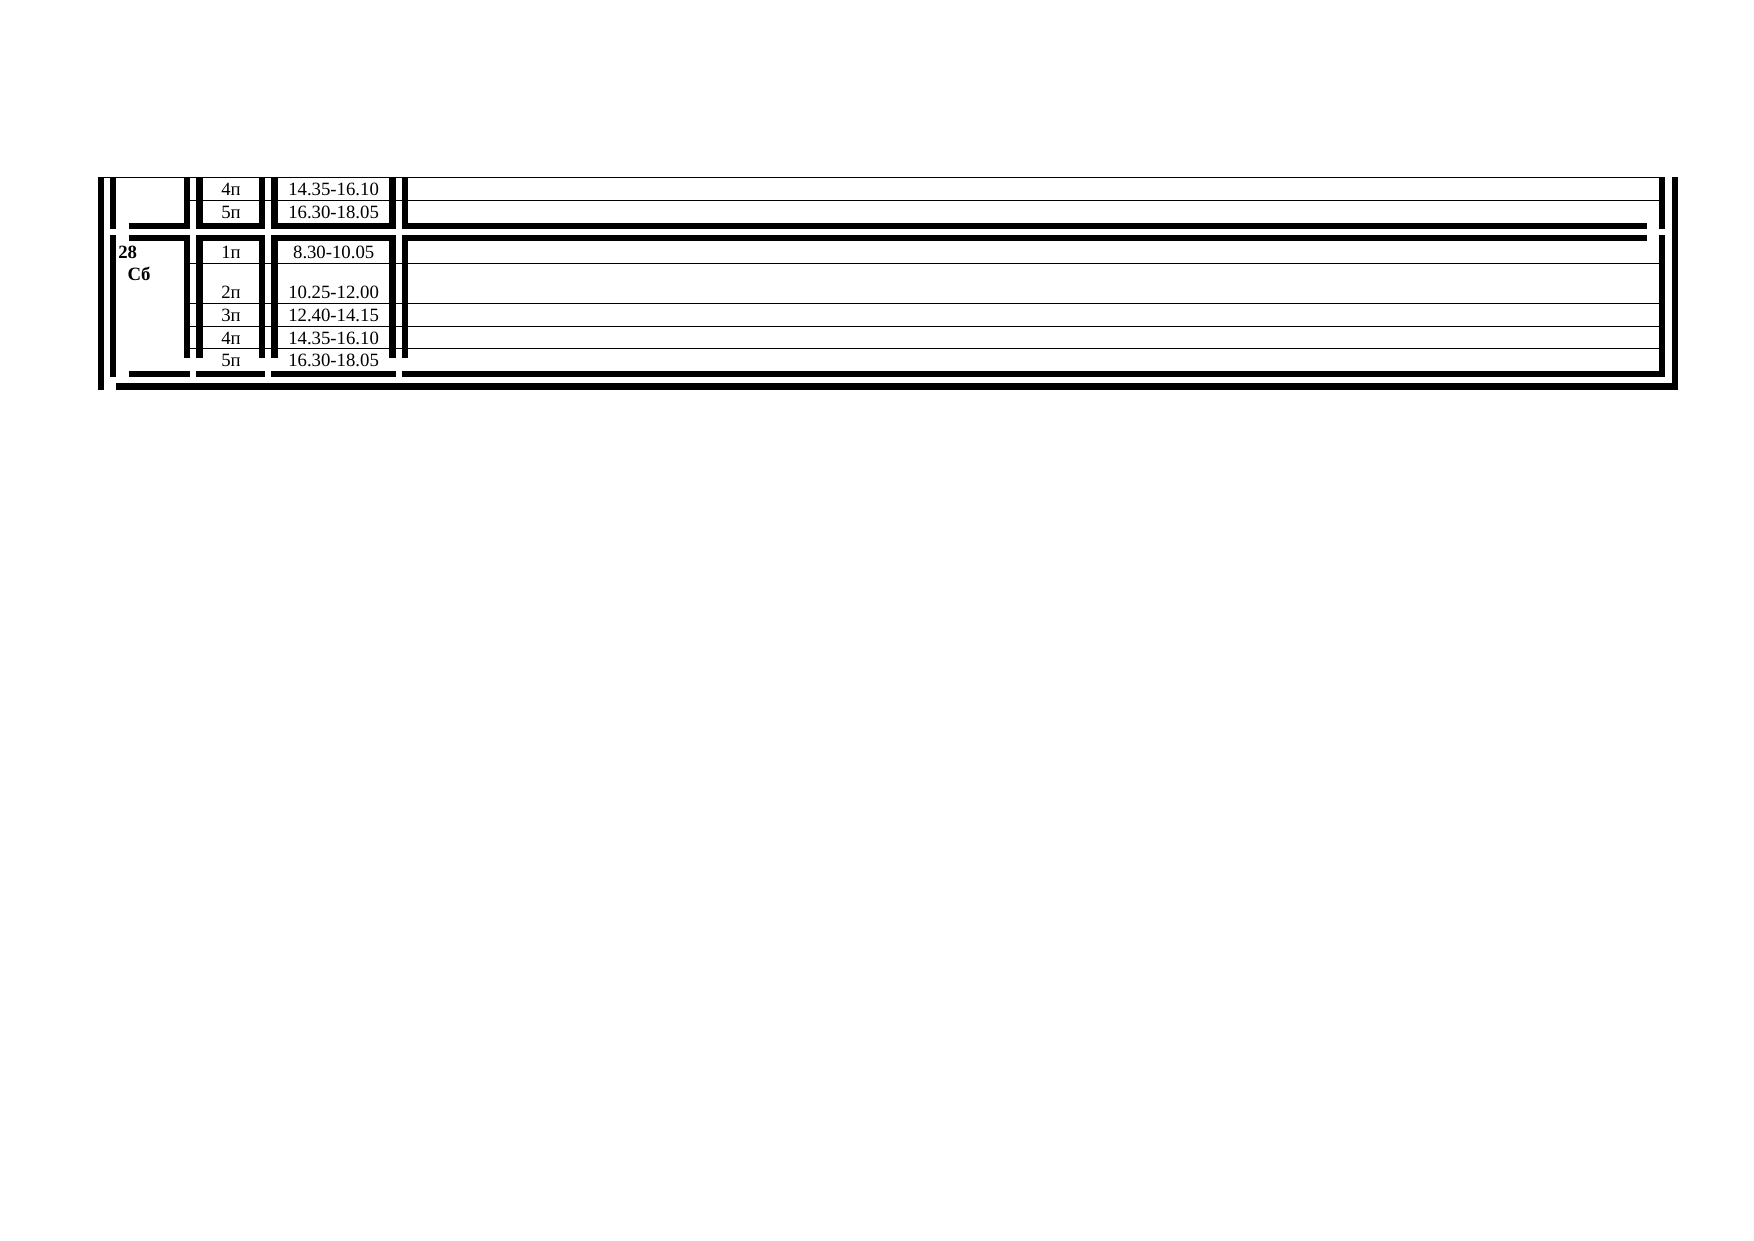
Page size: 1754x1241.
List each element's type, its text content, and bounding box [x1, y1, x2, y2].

table_cell [408, 201, 1659, 222]
table_cell 2п [203, 264, 259, 303]
table_cell 16.30-18.05 [278, 201, 389, 222]
table_cell 14.35-16.10 [278, 178, 389, 200]
table_cell [408, 327, 1659, 348]
table_cell 4п [203, 178, 259, 200]
table_cell [408, 178, 1659, 200]
table_cell 1п [193, 223, 268, 263]
table_cell 12.40-14.15 [278, 304, 389, 326]
table_cell 28 Сб [107, 223, 193, 371]
table_cell 10.25-12.00 [278, 264, 389, 303]
table_cell 3п [203, 304, 259, 326]
table_cell 16.30-18.05 [268, 349, 399, 371]
table_cell [408, 304, 1659, 326]
table_cell 14.35-16.10 [278, 327, 389, 348]
table_cell [399, 349, 1659, 371]
table_cell 8.30-10.05 [268, 223, 399, 263]
table_cell 4п [203, 327, 259, 348]
table_cell [408, 264, 1659, 303]
table_cell 5п [203, 201, 259, 222]
table_cell [399, 223, 1668, 263]
table_cell 5п [193, 349, 268, 371]
